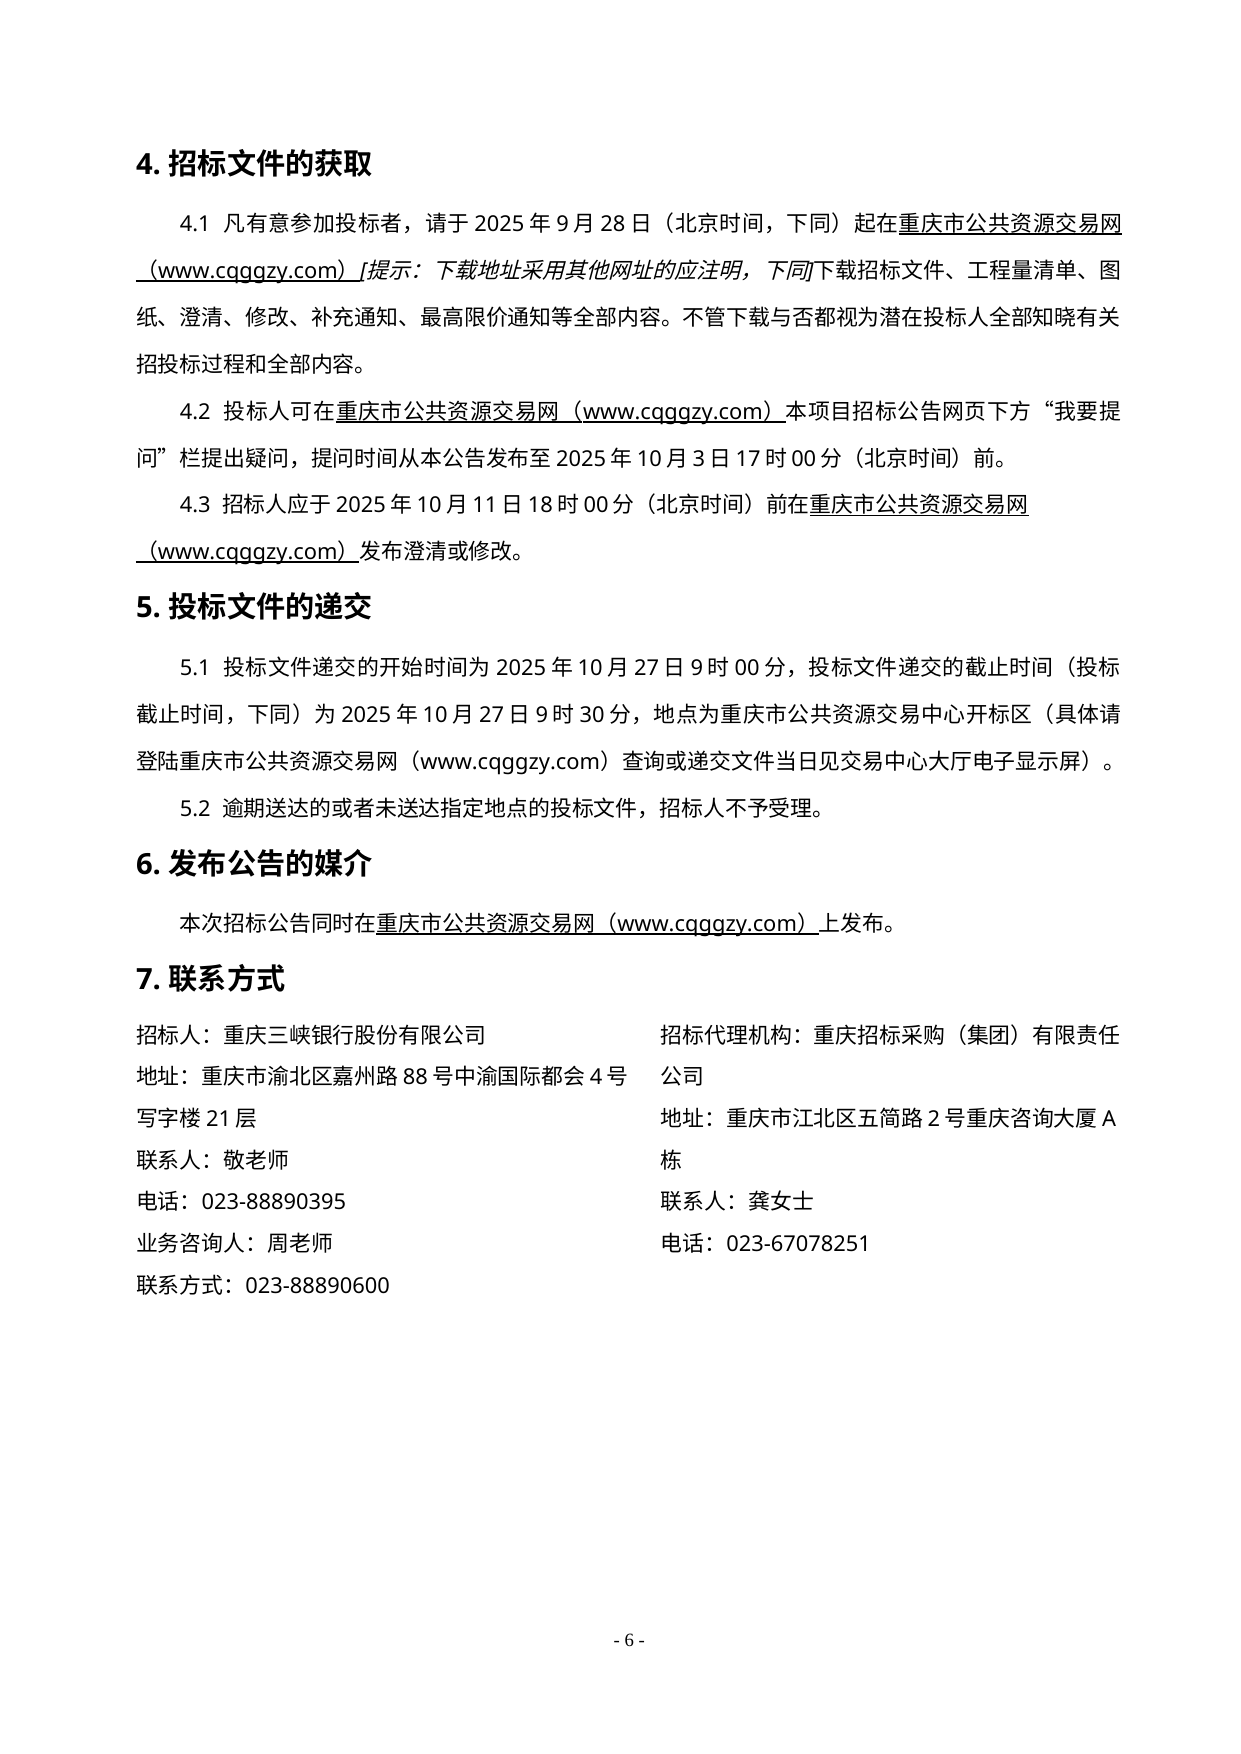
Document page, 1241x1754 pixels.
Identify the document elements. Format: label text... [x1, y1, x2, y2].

text 5.1 投标文件递交的开始时间为2025年10月27日9时00分，投标文件递交的截止时间（投标截止时间，下同）为2025年10月27日9时30分，地点为重庆市公共资源交易中心开标区（具体请登陆重庆市公共资源交易网（www.cqggzy.com）查询或递交文件当日见交易中心大厅电子显示屏）。 [136, 638, 1122, 778]
text 4.3 招标人应于2025年10月11日18时00分（北京时间）前在重庆市公共资源交易网（www.cqggzy.com）发布澄清或修改。 [136, 475, 1122, 569]
table_header 招标人：重庆三峡银行股份有限公司 地址：重庆市渝北区嘉州路88号中渝国际都会4号写字楼21层 联系人：敬老师 电话：023-88890395 业务咨询人：周老师 联系方式：023-88890600 [125, 1010, 649, 1301]
subtitle 7. 联系方式 [136, 951, 1122, 999]
subtitle 6. 发布公告的媒介 [136, 836, 1122, 884]
text 4.2 投标人可在重庆市公共资源交易网（www.cqggzy.com）本项目招标公告网页下方“我要提问”栏提出疑问，提问时间从本公告发布至2025年10月3日17时00分（北京时间）前。 [136, 382, 1122, 475]
text 本次招标公告同时在重庆市公共资源交易网（www.cqggzy.com）上发布。 [136, 894, 1122, 941]
table_header 招标代理机构：重庆招标采购（集团）有限责任公司 地址：重庆市江北区五简路2号重庆咨询大厦A栋 联系人：龚女士 电话：023-67078251 [649, 1010, 1133, 1301]
subtitle 5. 投标文件的递交 [136, 579, 1122, 627]
subtitle 4. 招标文件的获取 [136, 136, 1122, 184]
text 4.1 凡有意参加投标者，请于2025年9月28日（北京时间，下同）起在重庆市公共资源交易网（www.cqggzy.com）[提示：下载地址采用其他网址的应注明，下同]下载招标文件、工程量清单、图纸、澄清、修改、补充通知、最高限价通知等全部内容。不管下载与否都视为潜在投标人全部知晓有关招投标过程和全部内容。 [136, 194, 1122, 382]
text 5.2 逾期送达的或者未送达指定地点的投标文件，招标人不予受理。 [136, 778, 1122, 825]
